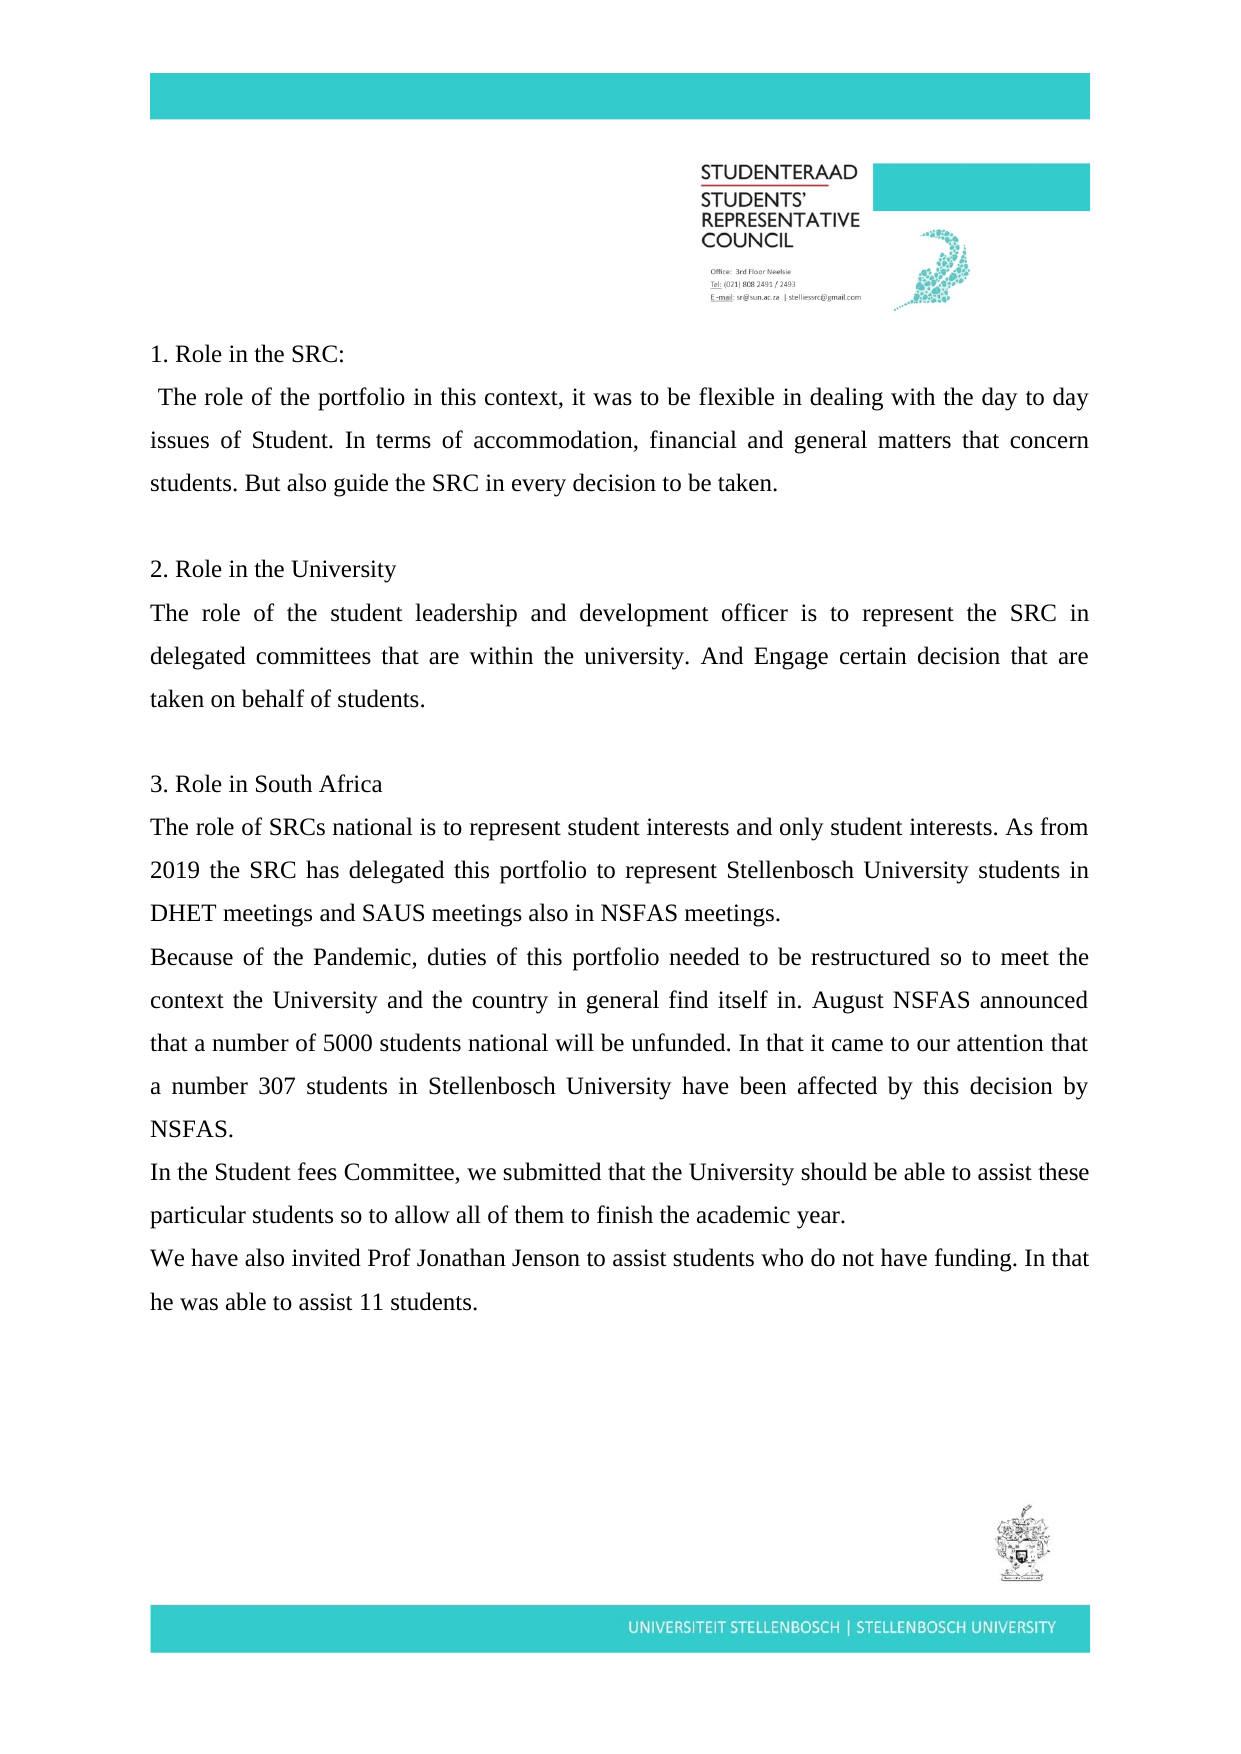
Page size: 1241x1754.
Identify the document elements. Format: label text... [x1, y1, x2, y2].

text The role of the portfolio in this context, it was to be flexible in dealing with the day to day issues of Student. In terms of accommodation, financial and general matters that concern students. But also guide the SRC in every decision to be taken. [150, 382, 1090, 497]
text 2. Role in the University [150, 554, 1090, 583]
text Because of the Pandemic, duties of this portfolio needed to be restructured so to meet the context the University and the country in general find itself in. August NSFAS announced that a number of 5000 students national will be unfunded. In that it came to our attention that a number 307 students in Stellenbosch University have been affected by this decision by NSFAS. [150, 942, 1090, 1143]
text In the Student fees Committee, we submitted that the University should be able to assist these particular students so to allow all of them to finish the academic year. [150, 1157, 1090, 1229]
text The role of SRCs national is to represent student interests and only student interests. As from 2019 the SRC has delegated this portfolio to represent Stellenbosch University students in DHET meetings and SAUS meetings also in NSFAS meetings. [150, 812, 1090, 927]
text 1. Role in the SRC: [150, 339, 1090, 368]
picture [150, 1501, 1091, 1653]
text We have also invited Prof Jonathan Jenson to assist students who do not have funding. In that he was able to assist 11 students. [150, 1243, 1090, 1315]
text 3. Role in South Africa [150, 769, 1090, 798]
picture [150, 73, 1091, 311]
text The role of the student leadership and development officer is to represent the SRC in delegated committees that are within the university. And Engage certain decision that are taken on behalf of students. [150, 598, 1090, 713]
